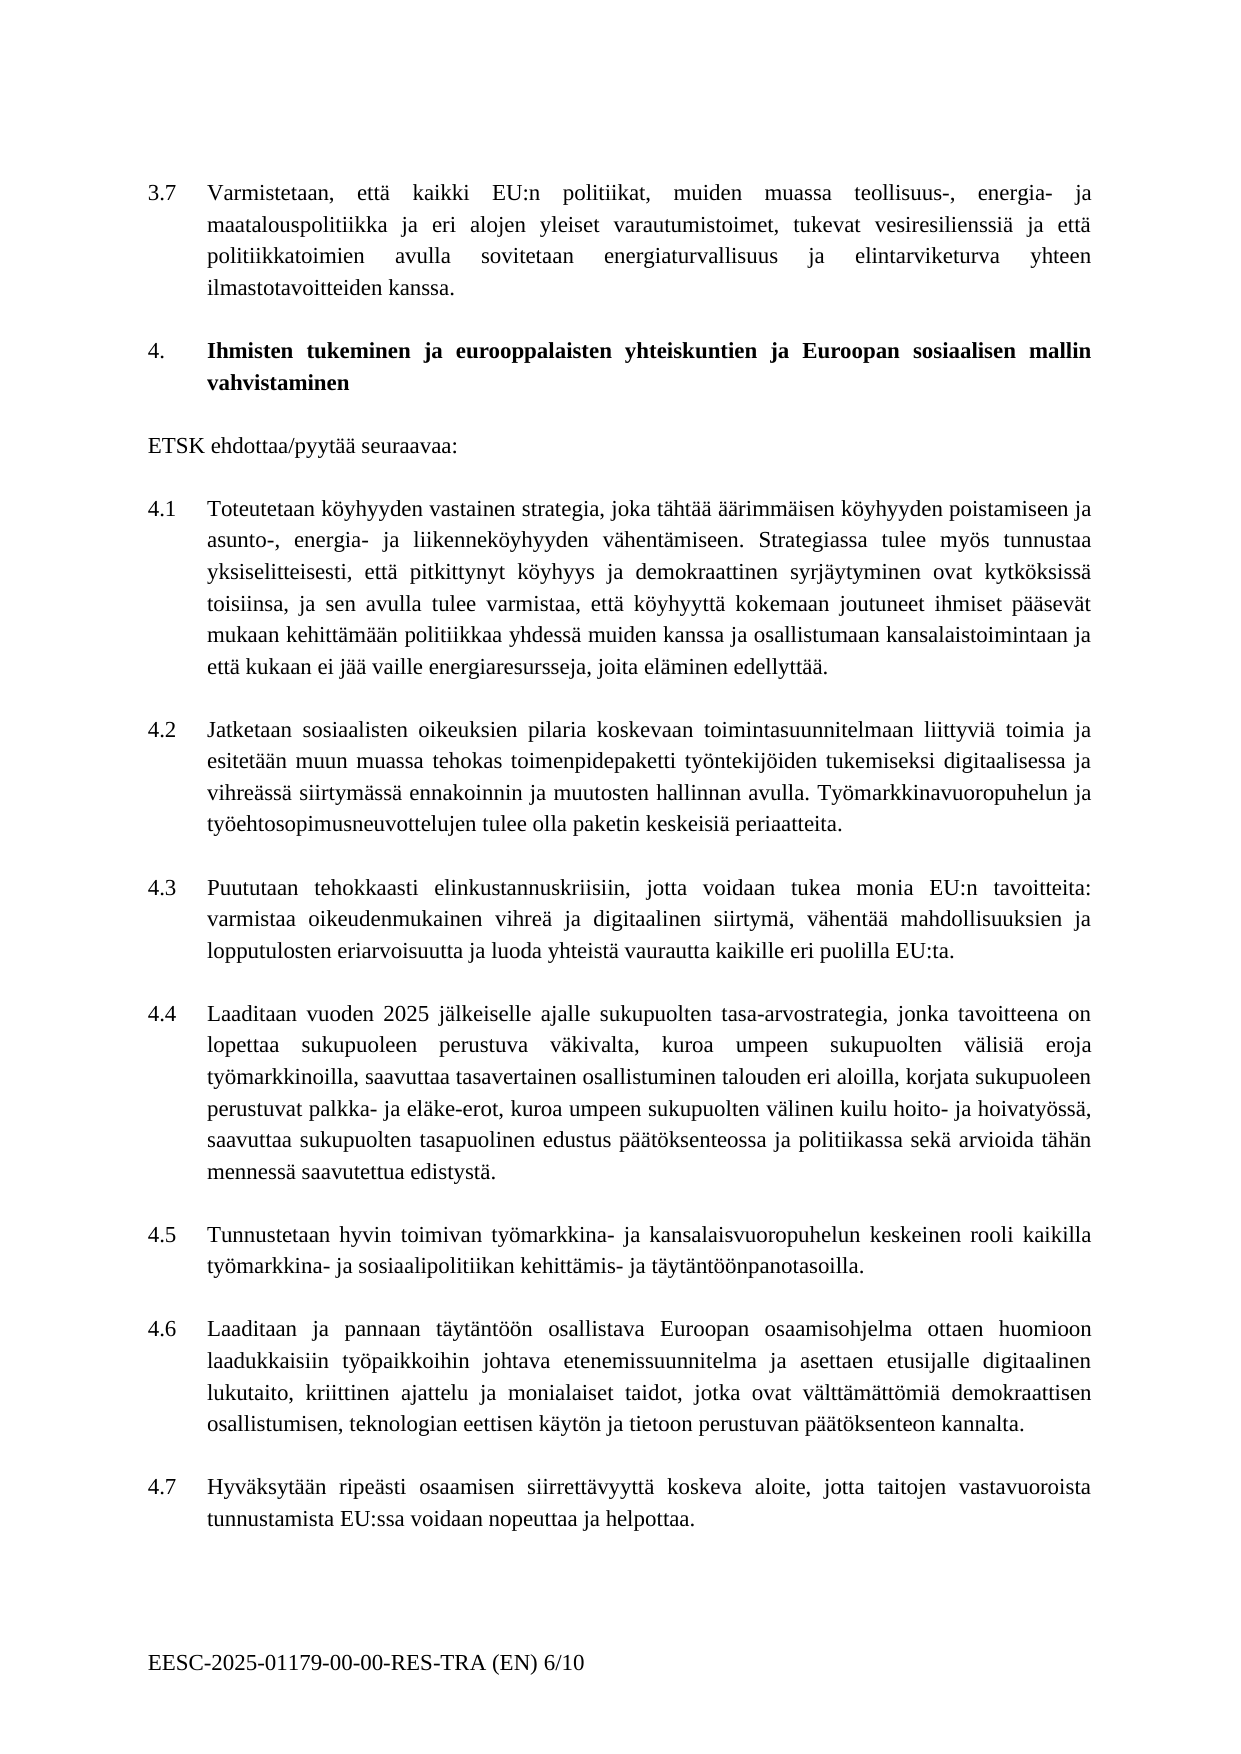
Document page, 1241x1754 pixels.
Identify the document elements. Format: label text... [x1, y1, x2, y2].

subtitle Laaditaan ja pannaan täytäntöön osallistava Euroopan osaamisohjelma ottaen huomioon laadukkaisiin työpaikkoihin johtava etenemissuunnitelma ja asettaen etusijalle digitaalinen lukutaito, kriittinen ajattelu ja monialaiset taidot, jotka ovat välttämättömiä demokraattisen osallistumisen, teknologian eettisen käytön ja tietoon perustuvan päätöksenteon kannalta. [148, 1316, 1092, 1437]
subtitle Hyväksytään ripeästi osaamisen siirrettävyyttä koskeva aloite, jotta taitojen vastavuoroista tunnustamista EU:ssa voidaan nopeuttaa ja helpottaa. [148, 1473, 1092, 1531]
text ETSK ehdottaa/pyytää seuraavaa: [148, 432, 1092, 458]
subtitle Laaditaan vuoden 2025 jälkeiselle ajalle sukupuolten tasa-arvostrategia, jonka tavoitteena on lopettaa sukupuoleen perustuva väkivalta, kuroa umpeen sukupuolten välisiä eroja työmarkkinoilla, saavuttaa tasavertainen osallistuminen talouden eri aloilla, korjata sukupuoleen perustuvat palkka- ja eläke-erot, kuroa umpeen sukupuolten välinen kuilu hoito- ja hoivatyössä, saavuttaa sukupuolten tasapuolinen edustus päätöksenteossa ja politiikassa sekä arvioida tähän mennessä saavutettua edistystä. [148, 1000, 1092, 1184]
subtitle Jatketaan sosiaalisten oikeuksien pilaria koskevaan toimintasuunnitelmaan liittyviä toimia ja esitetään muun muassa tehokas toimenpidepaketti työntekijöiden tukemiseksi digitaalisessa ja vihreässä siirtymässä ennakoinnin ja muutosten hallinnan avulla. Työmarkkinavuoropuhelun ja työehtosopimusneuvottelujen tulee olla paketin keskeisiä periaatteita. [148, 716, 1092, 837]
subtitle Puututaan tehokkaasti elinkustannuskriisiin, jotta voidaan tukea monia EU:n tavoitteita: varmistaa oikeudenmukainen vihreä ja digitaalinen siirtymä, vähentää mahdollisuuksien ja lopputulosten eriarvoisuutta ja luoda yhteistä vaurautta kaikille eri puolilla EU:ta. [148, 874, 1092, 963]
subtitle Varmistetaan, että kaikki EU:n politiikat, muiden muassa teollisuus-, energia- ja maatalouspolitiikka ja eri alojen yleiset varautumistoimet, tukevat vesiresilienssiä ja että politiikkatoimien avulla sovitetaan energiaturvallisuus ja elintarviketurva yhteen ilmastotavoitteiden kanssa. [148, 179, 1092, 300]
subtitle Tunnustetaan hyvin toimivan työmarkkina- ja kansalaisvuoropuhelun keskeinen rooli kaikilla työmarkkina- ja sosiaalipolitiikan kehittämis- ja täytäntöönpanotasoilla. [148, 1221, 1092, 1279]
subtitle Ihmisten tukeminen ja eurooppalaisten yhteiskuntien ja Euroopan sosiaalisen mallin vahvistaminen [148, 337, 1092, 395]
subtitle Toteutetaan köyhyyden vastainen strategia, joka tähtää äärimmäisen köyhyyden poistamiseen ja asunto-, energia- ja liikenneköyhyyden vähentämiseen. Strategiassa tulee myös tunnustaa yksiselitteisesti, että pitkittynyt köyhyys ja demokraattinen syrjäytyminen ovat kytköksissä toisiinsa, ja sen avulla tulee varmistaa, että köyhyyttä kokemaan joutuneet ihmiset pääsevät mukaan kehittämään politiikkaa yhdessä muiden kanssa ja osallistumaan kansalaistoimintaan ja että kukaan ei jää vaille energiaresursseja, joita eläminen edellyttää. [148, 495, 1092, 679]
